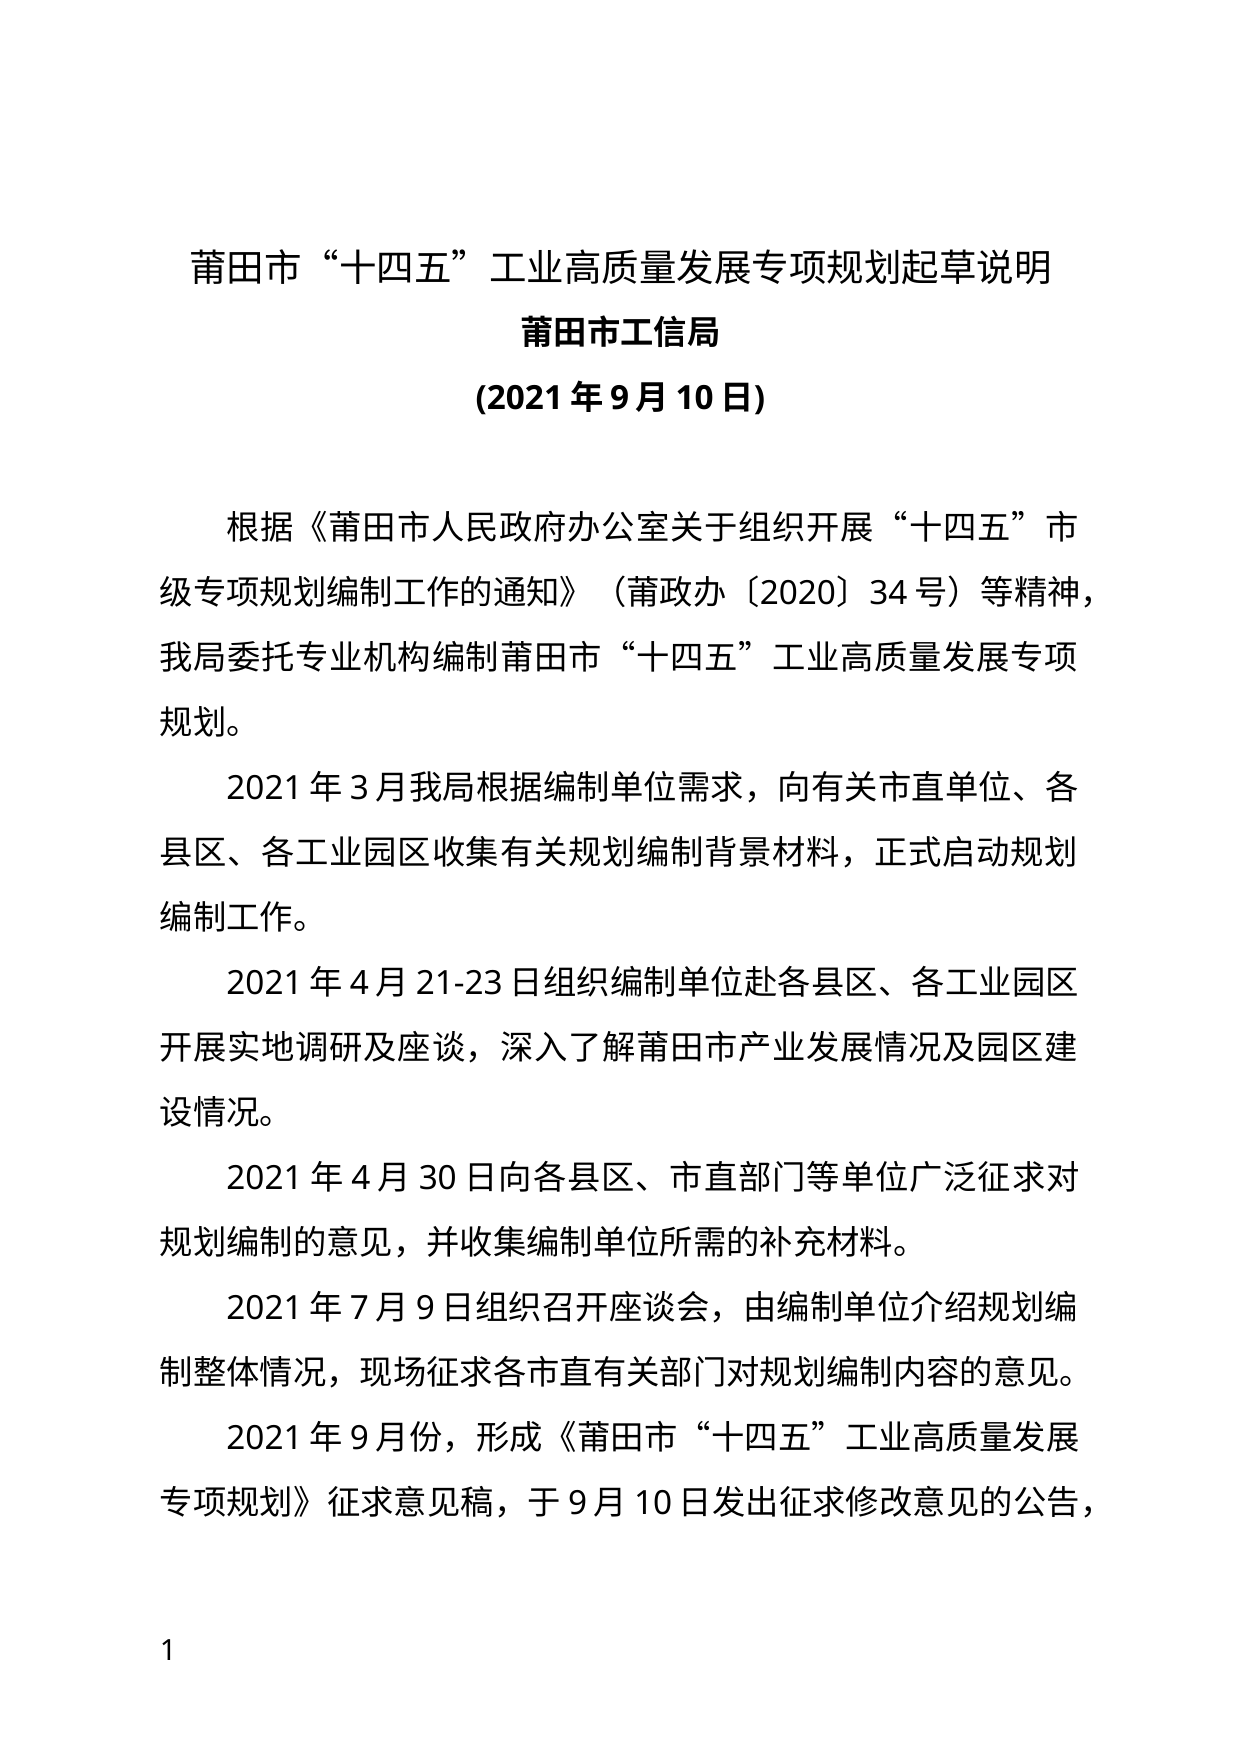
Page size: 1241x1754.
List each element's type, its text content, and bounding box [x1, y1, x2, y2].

text 莆田市“十四五”工业高质量发展专项规划起草说明 [159, 233, 1081, 298]
text 2021年7月9日组织召开座谈会，由编制单位介绍规划编制整体情况，现场征求各市直有关部门对规划编制内容的意见。 [159, 1273, 1081, 1403]
text 2021年4月30日向各县区、市直部门等单位广泛征求对规划编制的意见，并收集编制单位所需的补充材料。 [159, 1143, 1081, 1273]
text 2021年3月我局根据编制单位需求，向有关市直单位、各县区、各工业园区收集有关规划编制背景材料，正式启动规划编制工作。 [159, 753, 1081, 948]
text (2021年9月10日) [159, 363, 1081, 428]
text 2021年4月21-23日组织编制单位赴各县区、各工业园区开展实地调研及座谈，深入了解莆田市产业发展情况及园区建设情况。 [159, 948, 1081, 1143]
text 莆田市工信局 [159, 298, 1081, 363]
text 根据《莆田市人民政府办公室关于组织开展“十四五”市级专项规划编制工作的通知》（莆政办〔2020〕34号）等精神，我局委托专业机构编制莆田市“十四五”工业高质量发展专项规划。 [159, 493, 1081, 753]
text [159, 1403, 1081, 1533]
